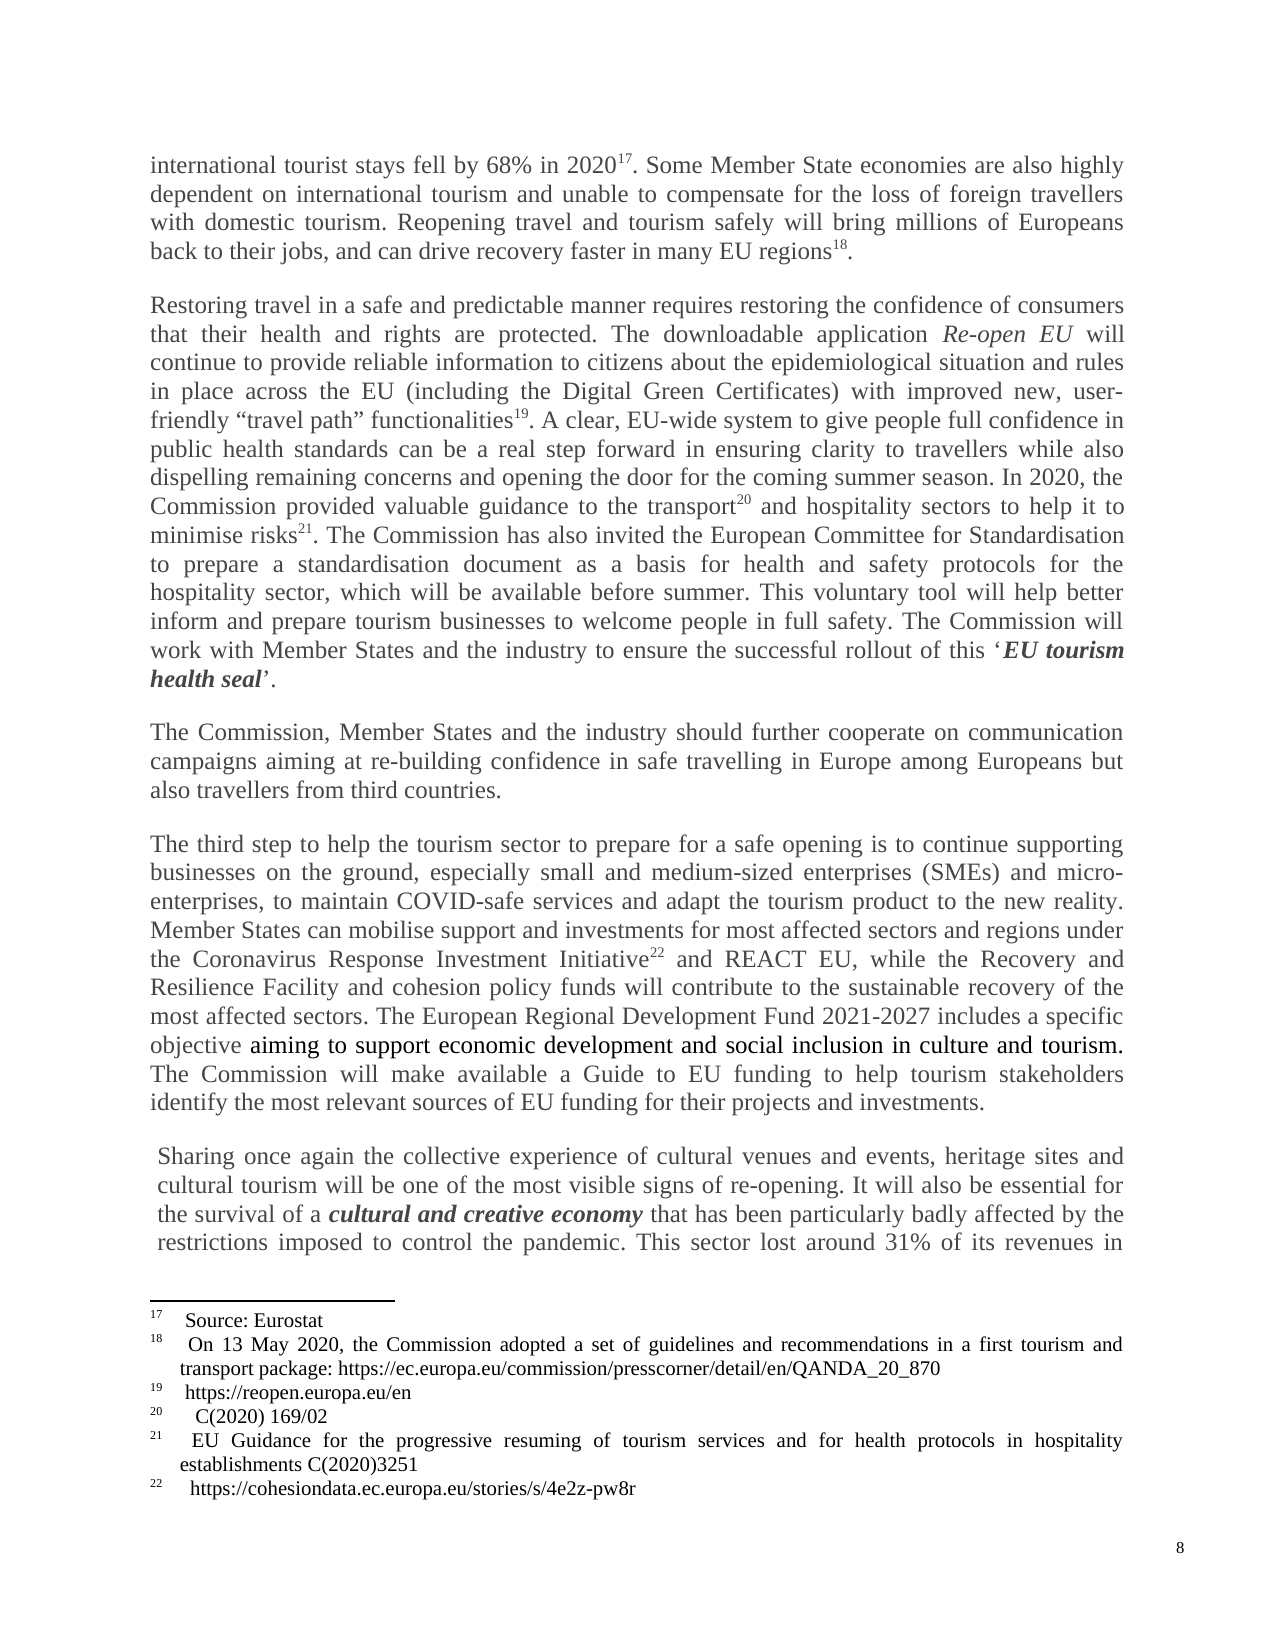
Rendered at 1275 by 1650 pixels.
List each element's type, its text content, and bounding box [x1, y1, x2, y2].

text The third step to help the tourism sector to prepare for a safe opening is to continue supporting businesses on the ground, especially small and medium-sized enterprises (SMEs) and micro-enterprises, to maintain COVID-safe services and adapt the tourism product to the new reality. Member States can mobilise support and investments for most affected sectors and regions under the Coronavirus Response Investment Initiative and REACT EU, while the Recovery and Resilience Facility and cohesion policy funds will contribute to the sustainable recovery of the most affected sectors. The European Regional Development Fund 2021-2027 includes a specific objective aiming to support economic development and social inclusion in culture and tourism. The Commission will make available a Guide to EU funding to help tourism stakeholders identify the most relevant sources of EU funding for their projects and investments. [150, 829, 1125, 1116]
text Restoring travel in a safe and predictable manner requires restoring the confidence of consumers that their health and rights are protected. The downloadable application Re-open EU will continue to provide reliable information to citizens about the epidemiological situation and rules in place across the EU (including the Digital Green Certificates) with improved new, user-friendly “travel path” functionalities. A clear, EU-wide system to give people full confidence in public health standards can be a real step forward in ensuring clarity to travellers while also dispelling remaining concerns and opening the door for the coming summer season. In 2020, the Commission provided valuable guidance to the transport and hospitality sectors to help it to minimise risks. The Commission has also invited the European Committee for Standardisation to prepare a standardisation document as a basis for health and safety protocols for the hospitality sector, which will be available before summer. This voluntary tool will help better inform and prepare tourism businesses to welcome people in full safety. The Commission will work with Member States and the industry to ensure the successful rollout of this ‘EU tourism health seal’. [150, 290, 1125, 692]
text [157, 1141, 1125, 1256]
text The Commission, Member States and the industry should further cooperate on communication campaigns aiming at re-building confidence in safe travelling in Europe among Europeans but also travellers from third countries. [150, 717, 1125, 804]
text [150, 150, 1125, 265]
